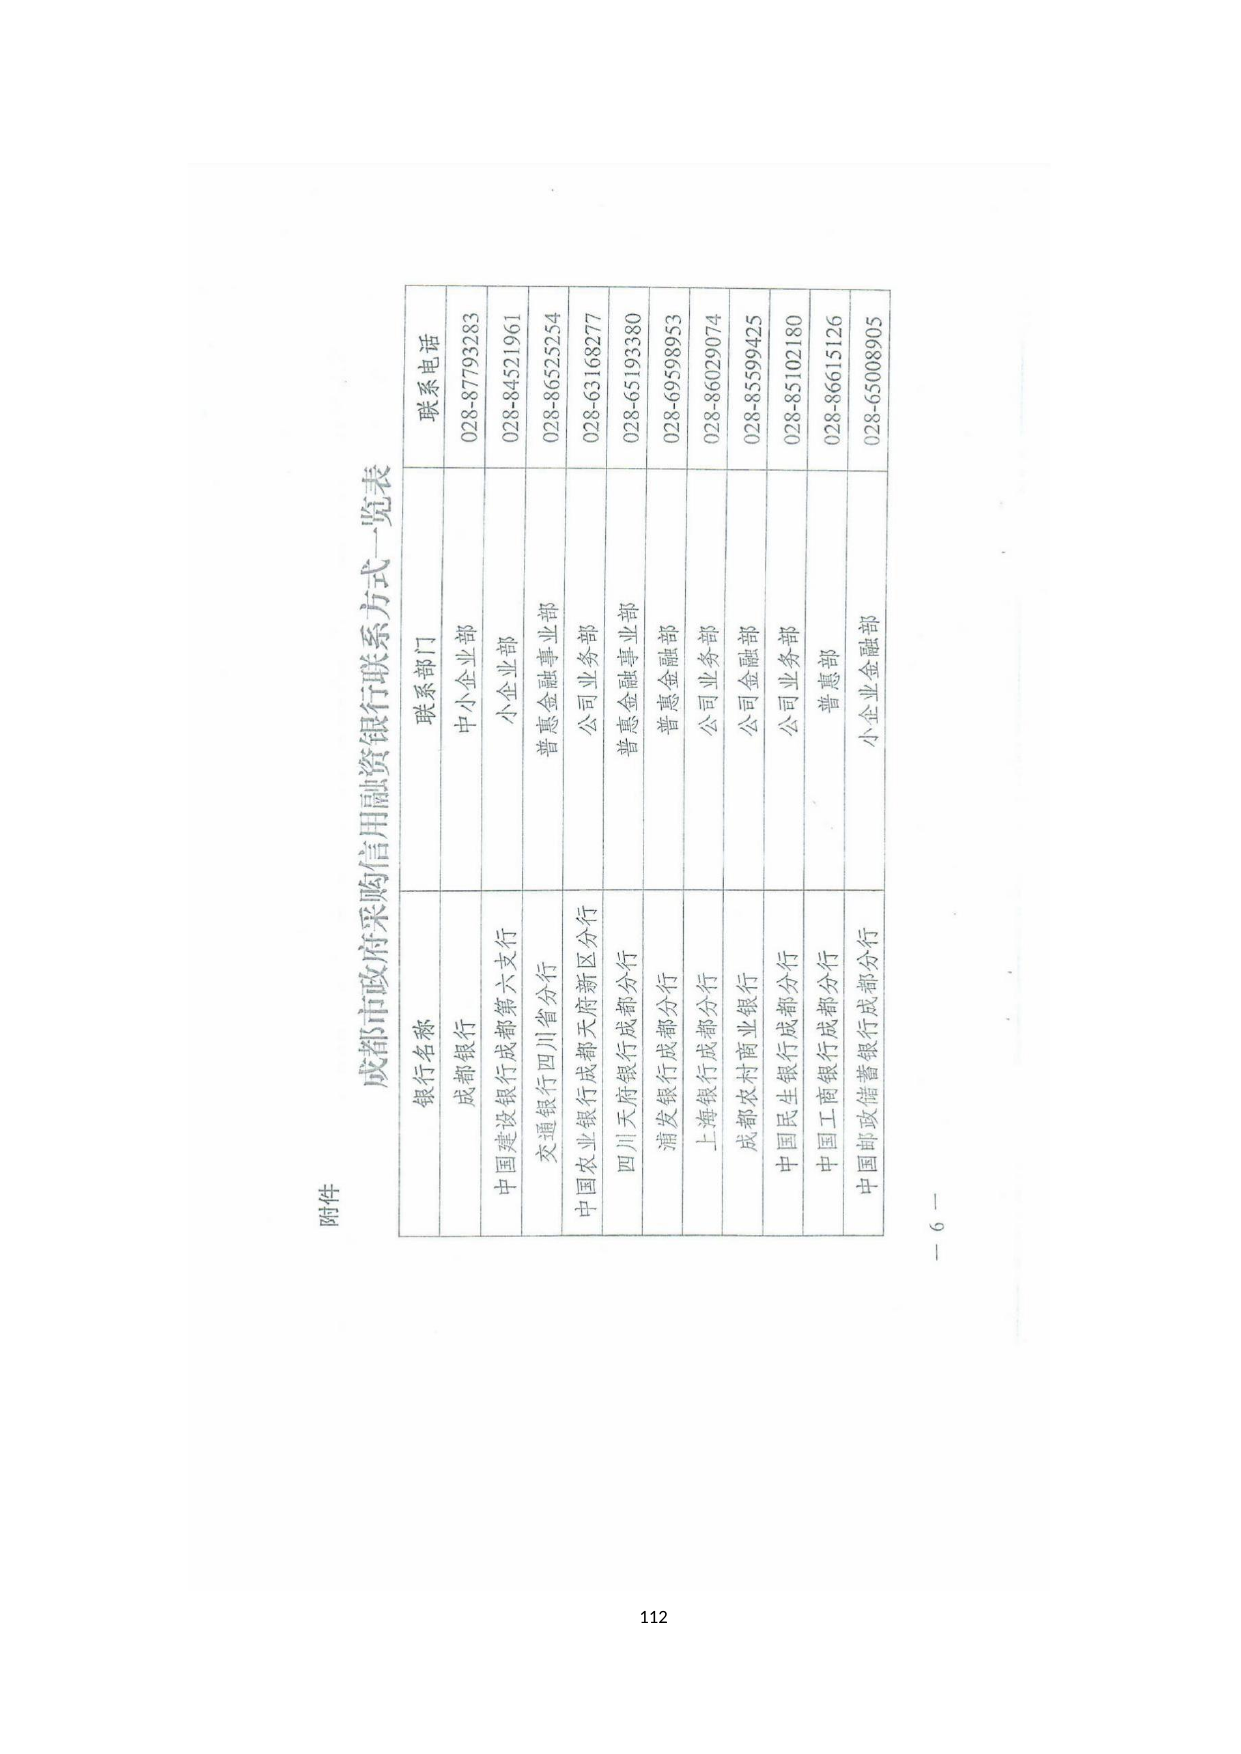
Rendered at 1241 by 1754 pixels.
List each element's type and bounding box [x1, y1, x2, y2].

picture [187, 163, 1052, 1591]
